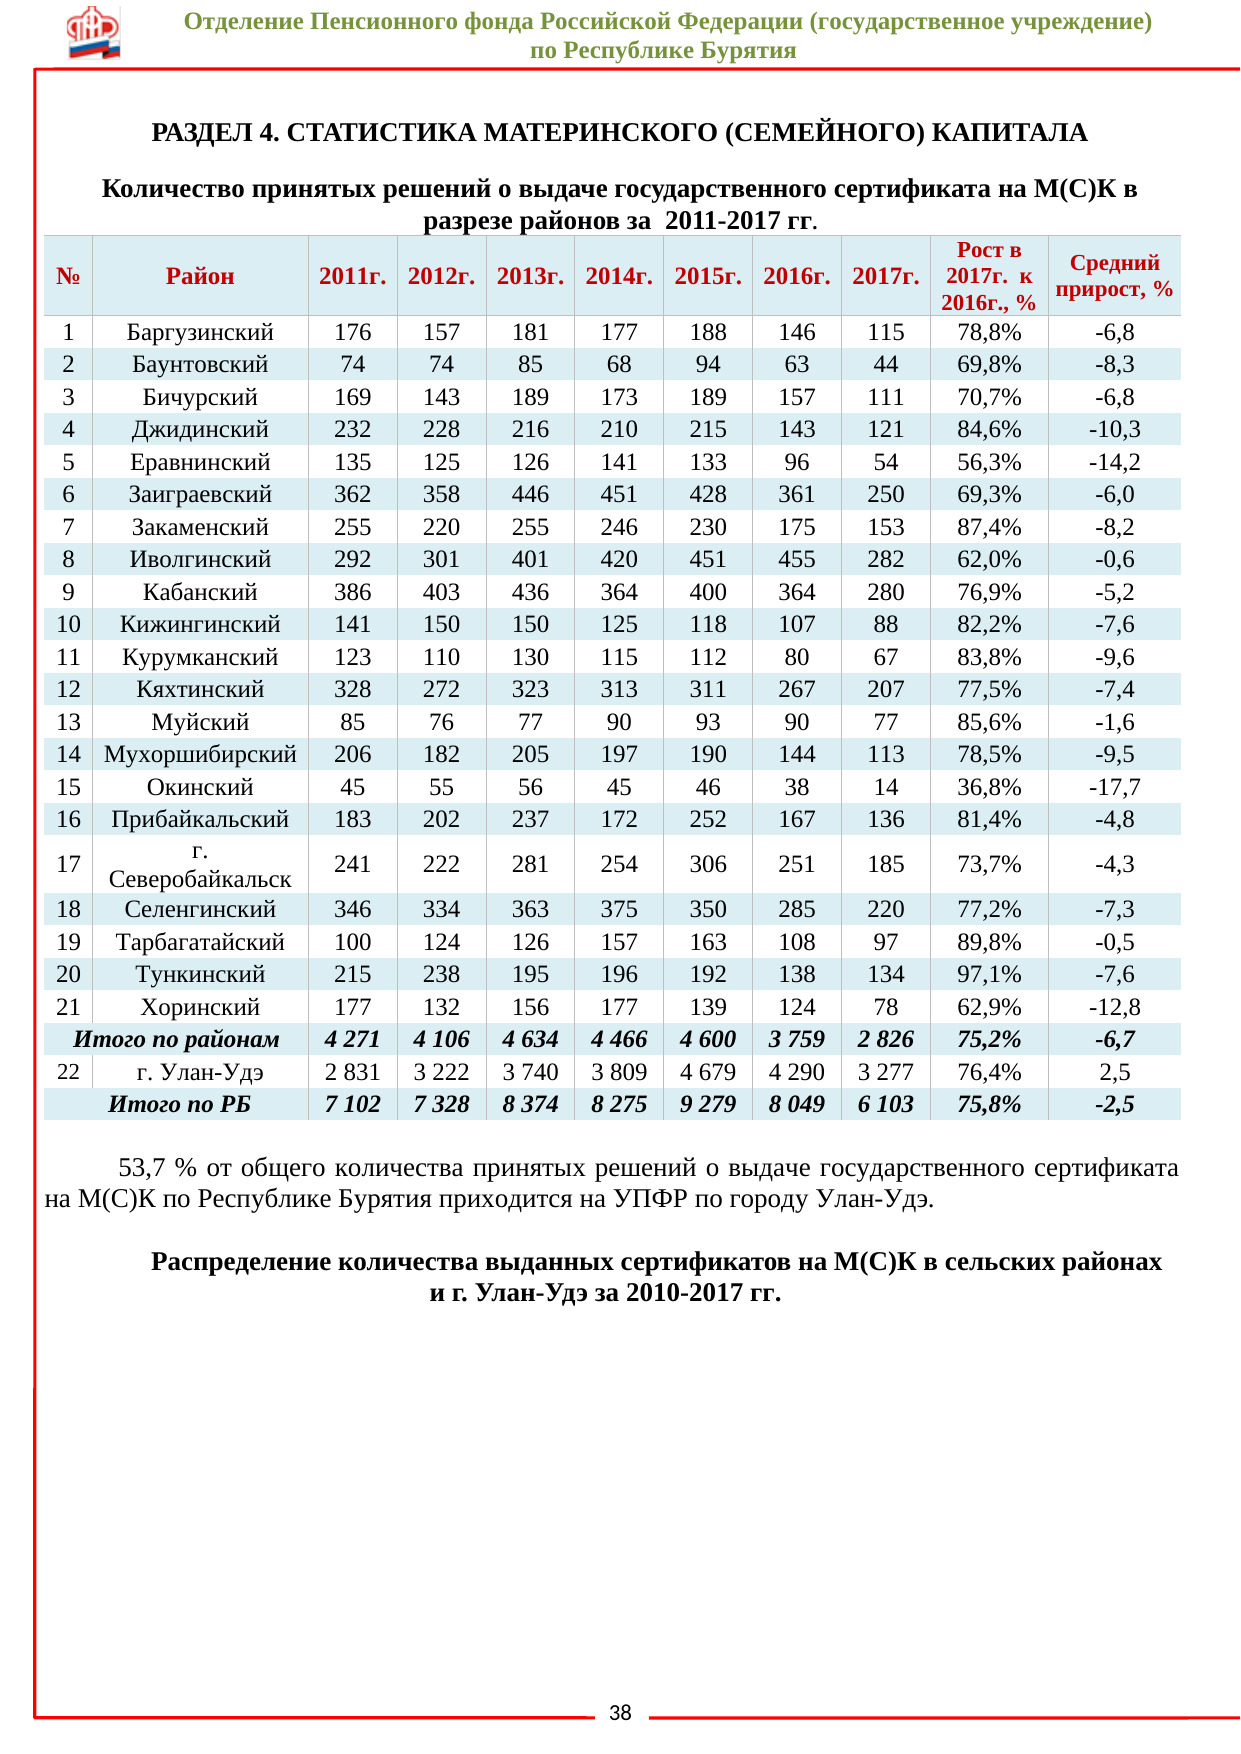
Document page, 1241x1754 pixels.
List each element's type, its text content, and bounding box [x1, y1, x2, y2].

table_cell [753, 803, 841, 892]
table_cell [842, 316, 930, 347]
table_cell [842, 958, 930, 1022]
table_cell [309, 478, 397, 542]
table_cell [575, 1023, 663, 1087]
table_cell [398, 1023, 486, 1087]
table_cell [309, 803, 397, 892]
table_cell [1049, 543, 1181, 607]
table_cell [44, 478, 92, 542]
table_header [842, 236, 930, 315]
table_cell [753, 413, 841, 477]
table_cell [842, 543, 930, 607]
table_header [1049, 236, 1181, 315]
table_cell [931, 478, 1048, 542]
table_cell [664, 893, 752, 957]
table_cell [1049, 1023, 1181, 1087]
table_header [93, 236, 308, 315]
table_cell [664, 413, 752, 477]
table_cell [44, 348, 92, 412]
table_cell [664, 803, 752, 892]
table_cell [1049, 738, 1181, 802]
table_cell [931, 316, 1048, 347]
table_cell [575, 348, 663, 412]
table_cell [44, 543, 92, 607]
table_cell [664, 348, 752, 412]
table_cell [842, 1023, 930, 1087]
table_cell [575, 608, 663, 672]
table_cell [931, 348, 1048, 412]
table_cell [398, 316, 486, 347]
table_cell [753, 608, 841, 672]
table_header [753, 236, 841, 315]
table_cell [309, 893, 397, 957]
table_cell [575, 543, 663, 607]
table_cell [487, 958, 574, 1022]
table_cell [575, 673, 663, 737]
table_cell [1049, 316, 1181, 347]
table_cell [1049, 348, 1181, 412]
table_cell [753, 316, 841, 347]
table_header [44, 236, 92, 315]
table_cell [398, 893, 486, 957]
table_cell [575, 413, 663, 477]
text 53,7 % от общего количества принятых решений о выдаче государственного сертификата на М(С)К по Республике Бурятия приходится на УПФР по городу Улан-Удэ. [44, 1151, 1181, 1213]
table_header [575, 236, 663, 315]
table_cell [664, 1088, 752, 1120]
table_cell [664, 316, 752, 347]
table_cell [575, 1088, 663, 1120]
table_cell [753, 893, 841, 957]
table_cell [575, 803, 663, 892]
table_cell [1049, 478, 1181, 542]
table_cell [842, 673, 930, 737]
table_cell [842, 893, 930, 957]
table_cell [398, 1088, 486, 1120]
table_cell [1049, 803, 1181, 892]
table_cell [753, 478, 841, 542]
text Распределение количества выданных сертификатов на М(С)К в сельских районах и г. Улан-Удэ за 2010-2017 гг. [44, 1244, 1166, 1307]
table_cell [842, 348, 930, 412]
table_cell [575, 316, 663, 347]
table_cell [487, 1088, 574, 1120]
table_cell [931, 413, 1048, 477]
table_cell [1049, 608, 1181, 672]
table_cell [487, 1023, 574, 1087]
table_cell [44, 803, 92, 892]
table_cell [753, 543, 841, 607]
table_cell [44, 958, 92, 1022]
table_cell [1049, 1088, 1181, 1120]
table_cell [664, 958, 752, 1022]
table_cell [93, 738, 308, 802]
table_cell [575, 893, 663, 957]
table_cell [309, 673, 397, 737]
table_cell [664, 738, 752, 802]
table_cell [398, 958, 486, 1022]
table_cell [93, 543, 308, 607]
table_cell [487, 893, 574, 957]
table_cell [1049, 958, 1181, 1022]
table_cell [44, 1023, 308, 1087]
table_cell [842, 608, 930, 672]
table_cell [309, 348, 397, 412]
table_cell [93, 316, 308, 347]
subtitle РАЗДЕЛ 4. СТАТИСТИКА МАТЕРИНСКОГО (СЕМЕЙНОГО) КАПИТАЛА [44, 116, 1196, 148]
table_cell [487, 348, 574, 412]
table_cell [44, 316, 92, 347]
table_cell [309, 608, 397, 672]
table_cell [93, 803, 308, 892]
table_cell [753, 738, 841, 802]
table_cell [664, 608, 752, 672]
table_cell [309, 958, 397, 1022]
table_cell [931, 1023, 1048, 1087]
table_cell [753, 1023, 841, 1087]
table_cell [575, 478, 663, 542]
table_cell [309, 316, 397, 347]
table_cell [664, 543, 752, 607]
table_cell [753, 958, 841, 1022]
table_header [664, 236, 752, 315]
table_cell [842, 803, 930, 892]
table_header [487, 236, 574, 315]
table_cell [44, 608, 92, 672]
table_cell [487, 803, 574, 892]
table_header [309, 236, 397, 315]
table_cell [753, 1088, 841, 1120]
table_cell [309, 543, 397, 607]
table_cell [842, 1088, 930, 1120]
text Количество принятых решений о выдаче государственного сертификата на М(С)К в разрезе районов за 2011-2017 гг. [74, 173, 1166, 235]
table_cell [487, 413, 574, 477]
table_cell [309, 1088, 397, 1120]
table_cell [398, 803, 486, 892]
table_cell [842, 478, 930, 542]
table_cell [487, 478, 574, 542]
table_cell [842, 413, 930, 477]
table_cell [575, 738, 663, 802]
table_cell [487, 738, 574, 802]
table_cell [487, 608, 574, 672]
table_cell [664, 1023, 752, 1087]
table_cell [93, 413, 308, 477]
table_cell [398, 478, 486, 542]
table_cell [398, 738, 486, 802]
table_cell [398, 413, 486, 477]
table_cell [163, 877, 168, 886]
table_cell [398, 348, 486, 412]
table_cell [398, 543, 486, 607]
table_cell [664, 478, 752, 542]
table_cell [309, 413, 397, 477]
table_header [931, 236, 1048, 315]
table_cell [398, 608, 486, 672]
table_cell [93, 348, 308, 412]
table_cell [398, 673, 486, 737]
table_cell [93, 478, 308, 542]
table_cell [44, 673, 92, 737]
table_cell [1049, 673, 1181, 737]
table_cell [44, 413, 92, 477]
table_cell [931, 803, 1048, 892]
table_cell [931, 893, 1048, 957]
picture [66, 6, 122, 61]
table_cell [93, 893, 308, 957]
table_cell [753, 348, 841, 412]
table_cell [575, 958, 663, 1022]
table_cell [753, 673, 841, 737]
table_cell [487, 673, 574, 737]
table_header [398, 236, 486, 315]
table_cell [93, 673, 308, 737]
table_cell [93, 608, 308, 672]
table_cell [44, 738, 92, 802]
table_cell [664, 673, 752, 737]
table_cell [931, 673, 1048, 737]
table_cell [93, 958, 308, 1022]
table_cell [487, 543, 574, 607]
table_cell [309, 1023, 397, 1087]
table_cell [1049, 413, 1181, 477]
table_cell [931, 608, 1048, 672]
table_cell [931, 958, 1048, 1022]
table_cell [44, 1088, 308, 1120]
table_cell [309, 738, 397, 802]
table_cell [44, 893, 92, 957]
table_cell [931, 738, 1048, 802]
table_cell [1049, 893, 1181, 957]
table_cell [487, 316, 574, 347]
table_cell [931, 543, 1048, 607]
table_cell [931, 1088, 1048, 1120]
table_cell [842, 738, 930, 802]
